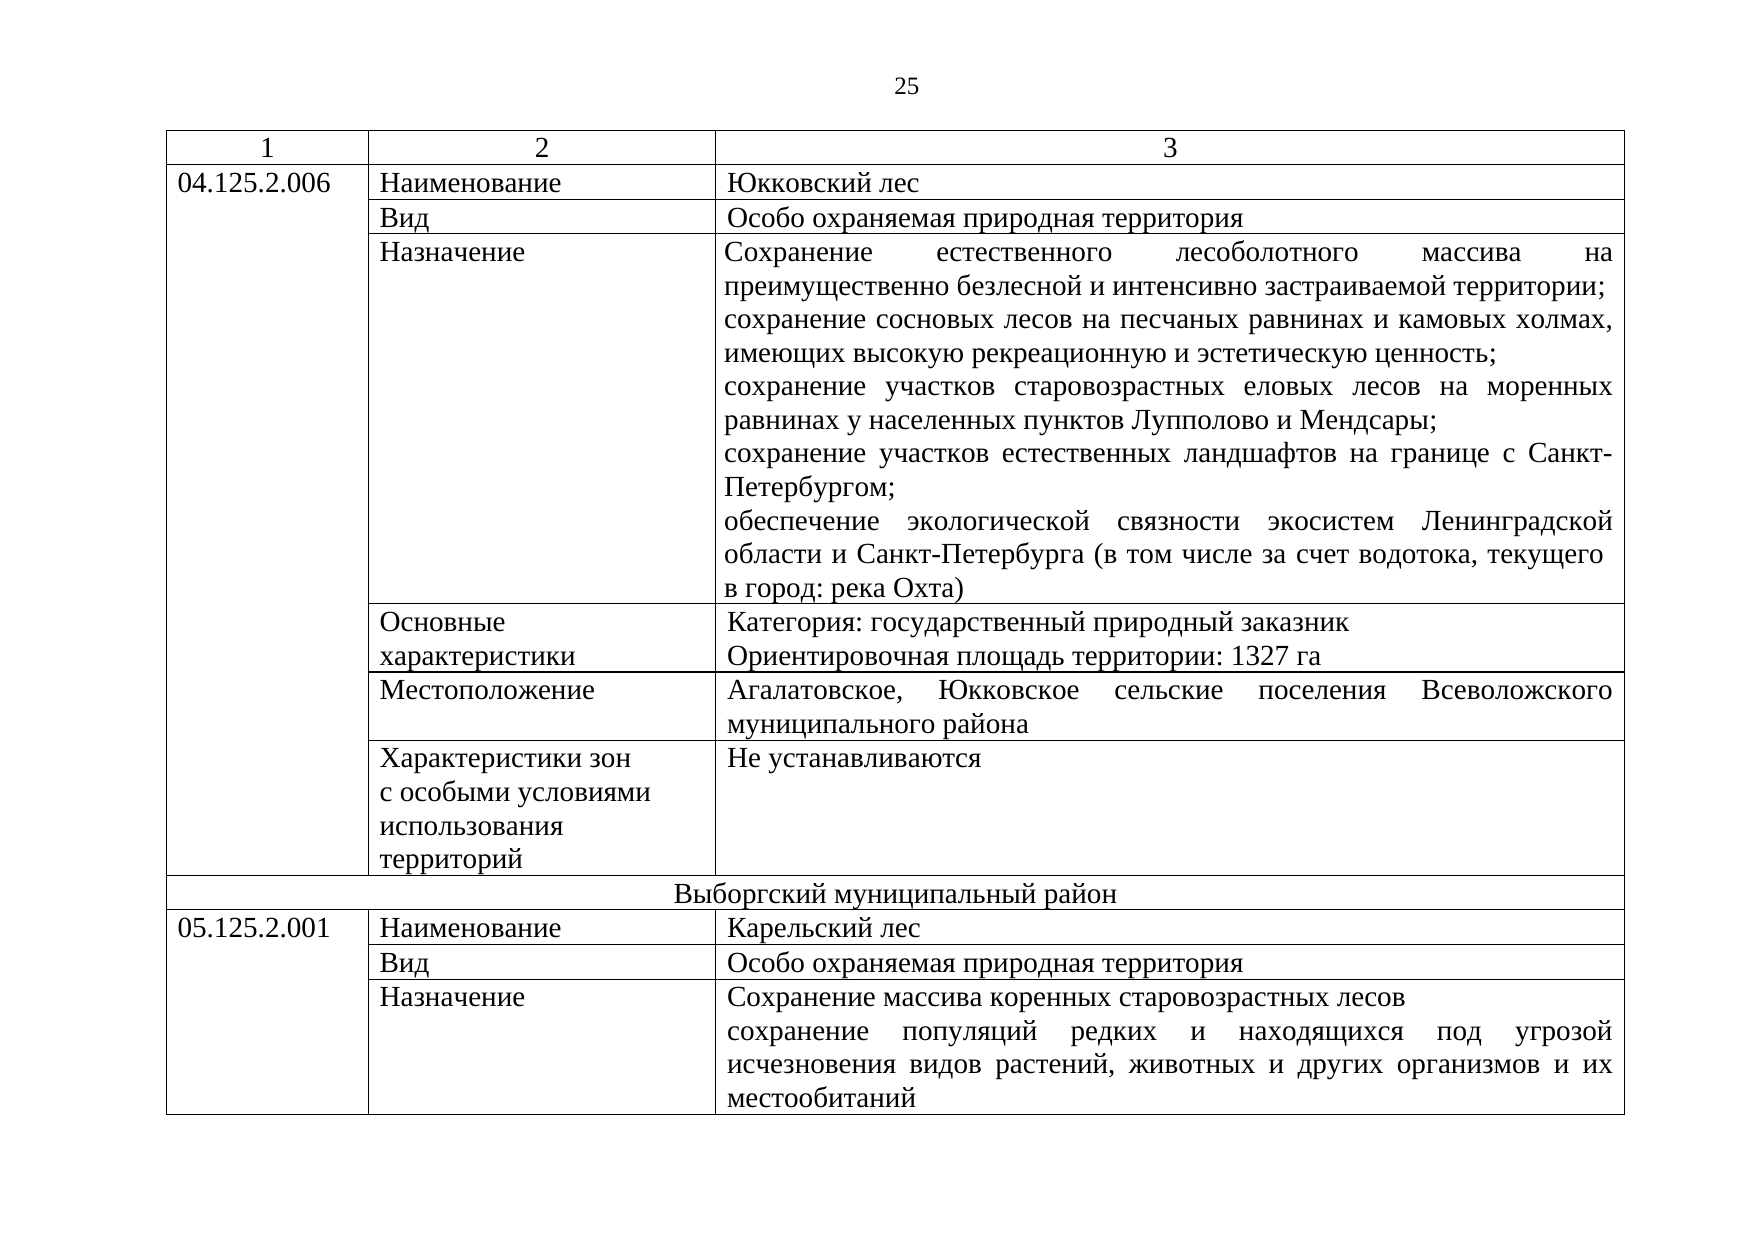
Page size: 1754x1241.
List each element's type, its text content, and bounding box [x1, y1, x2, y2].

table_cell Назначение [369, 234, 715, 603]
table_cell Характеристики зон с особыми условиями использования территорий [369, 741, 715, 875]
table_cell Сохранение массива коренных старовозрастных лесов сохранение популяций редких и находящихся под угрозой исчезновения видов растений, животных и других организмов и их местообитаний [716, 980, 1624, 1114]
table_cell Наименование [369, 165, 715, 199]
table_cell 05.125.2.001 [167, 910, 368, 1114]
table_cell Не устанавливаются [716, 741, 1624, 875]
table_header 1 [167, 131, 368, 164]
table_cell Назначение [369, 980, 715, 1114]
table_cell Категория: государственный природный заказник Ориентировочная площадь территории: 1327 га [716, 604, 1624, 671]
table_cell Вид [369, 945, 715, 978]
table_cell Юкковский лес [716, 165, 1624, 199]
table_cell Основные характеристики [369, 604, 715, 671]
table_cell Наименование [369, 910, 715, 944]
table_header 2 [369, 131, 715, 164]
table_cell Выборгский муниципальный район [167, 876, 1624, 909]
table_cell Агалатовское, Юкковское сельские поселения Всеволожского муниципального района [716, 673, 1624, 739]
table_cell Местоположение [369, 673, 715, 739]
table_cell Карельский лес [716, 910, 1624, 944]
table_cell 04.125.2.006 [167, 165, 368, 875]
table_cell Сохранение естественного лесоболотного массива на преимущественно безлесной и интенсивно застраиваемой территории; сохранение сосновых лесов на песчаных равнинах и камовых холмах, имеющих высокую рекреационную и эстетическую ценность; сохранение участков старовозрастных еловых лесов на моренных равнинах у населенных пунктов Лупполово и Мендсары; сохранение участков естественных ландшафтов на границе с Санкт-Петербургом; обеспечение экологической связности экосистем Ленинградской области и Санкт-Петербурга (в том числе за счет водотока, текущего в город: река Охта) [716, 234, 1624, 603]
table_header 3 [716, 131, 1624, 164]
table_cell Вид [369, 200, 715, 233]
table_cell Особо охраняемая природная территория [716, 200, 1624, 233]
table_cell Особо охраняемая природная территория [716, 945, 1624, 978]
